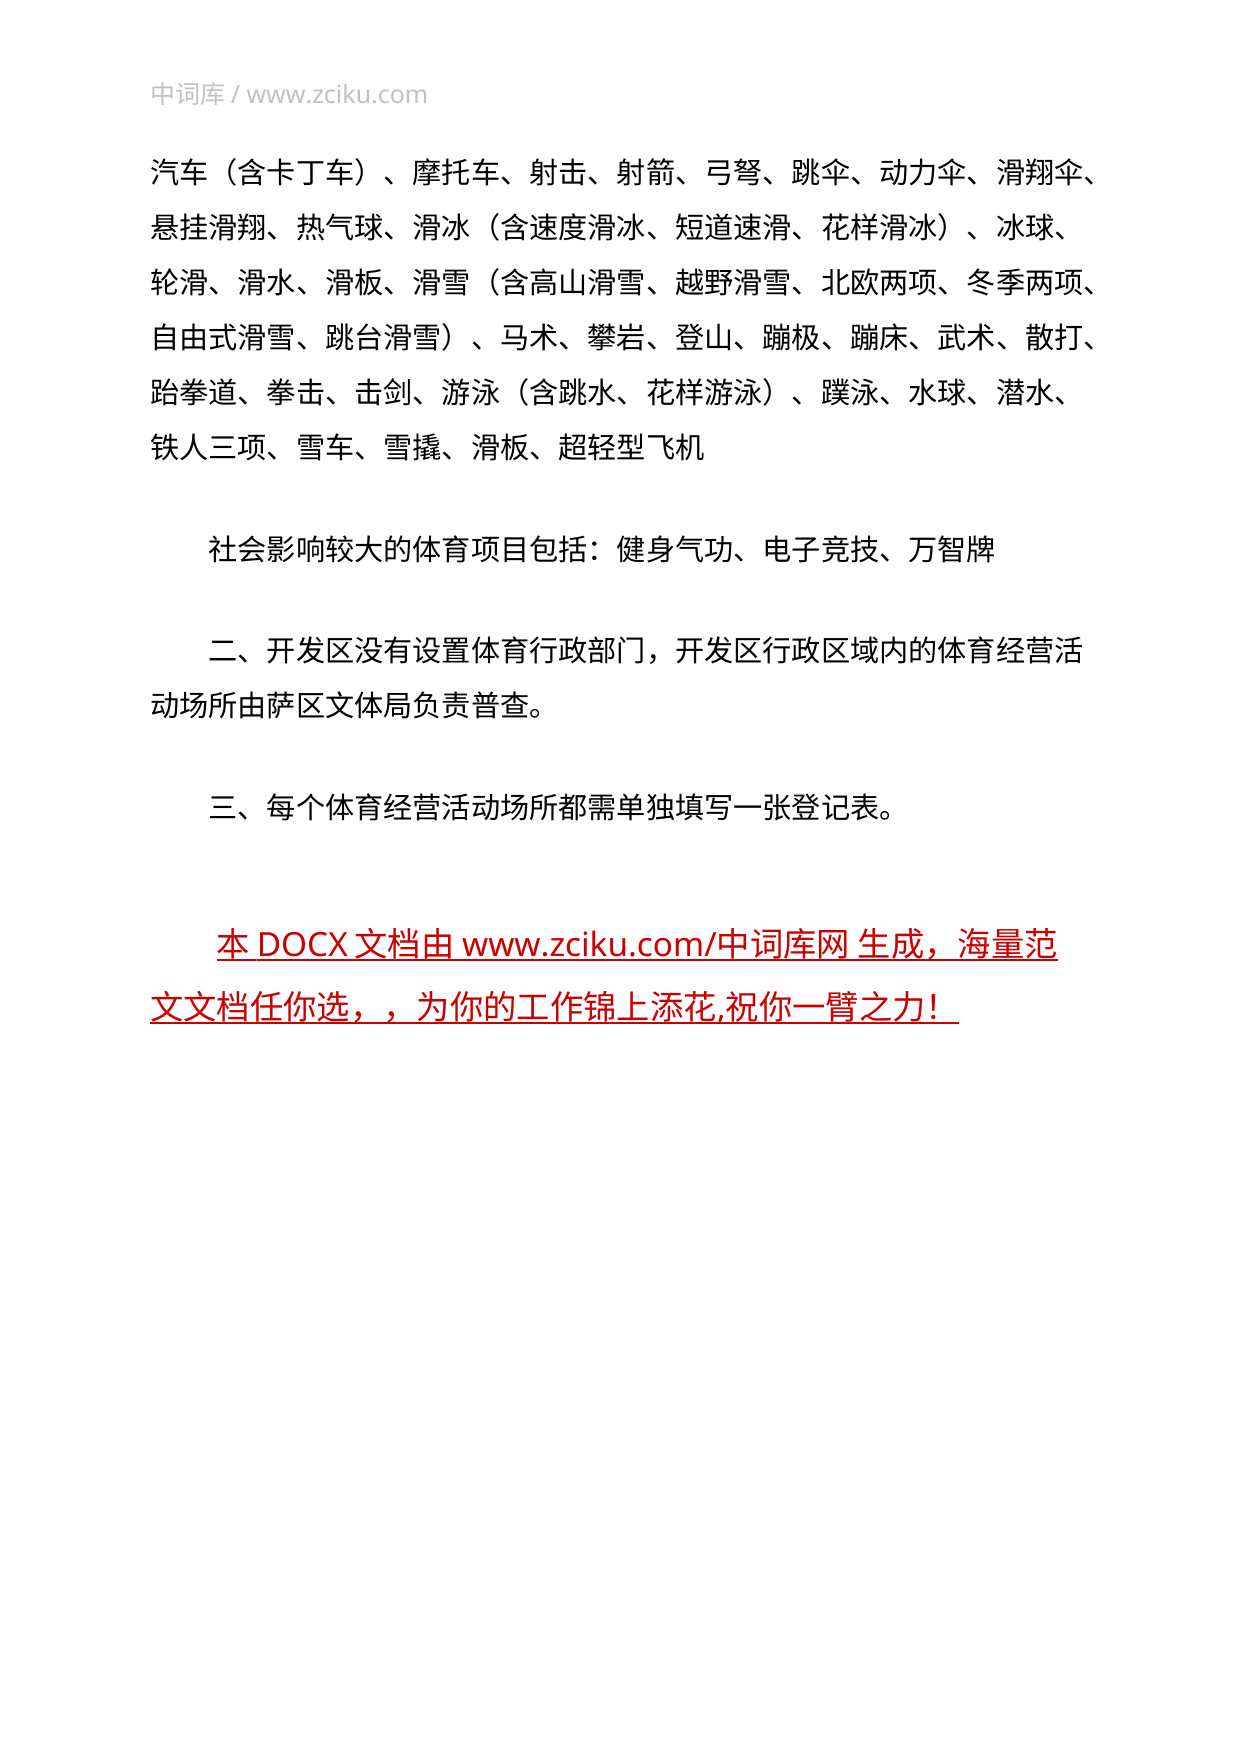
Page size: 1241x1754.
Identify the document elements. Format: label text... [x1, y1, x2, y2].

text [150, 150, 1090, 467]
text 本DOCX文档由 www.zciku.com/中词库网 生成，海量范文文档任你选，，为你的工作锦上添花,祝你一臂之力！ [150, 918, 1090, 1029]
text 三、每个体育经营活动场所都需单独填写一张登记表。 [150, 785, 1090, 827]
text 二、开发区没有设置体育行政部门，开发区行政区域内的体育经营活动场所由萨区文体局负责普查。 [150, 628, 1090, 725]
text 社会影响较大的体育项目包括：健身气功、电子竞技、万智牌 [150, 526, 1090, 568]
